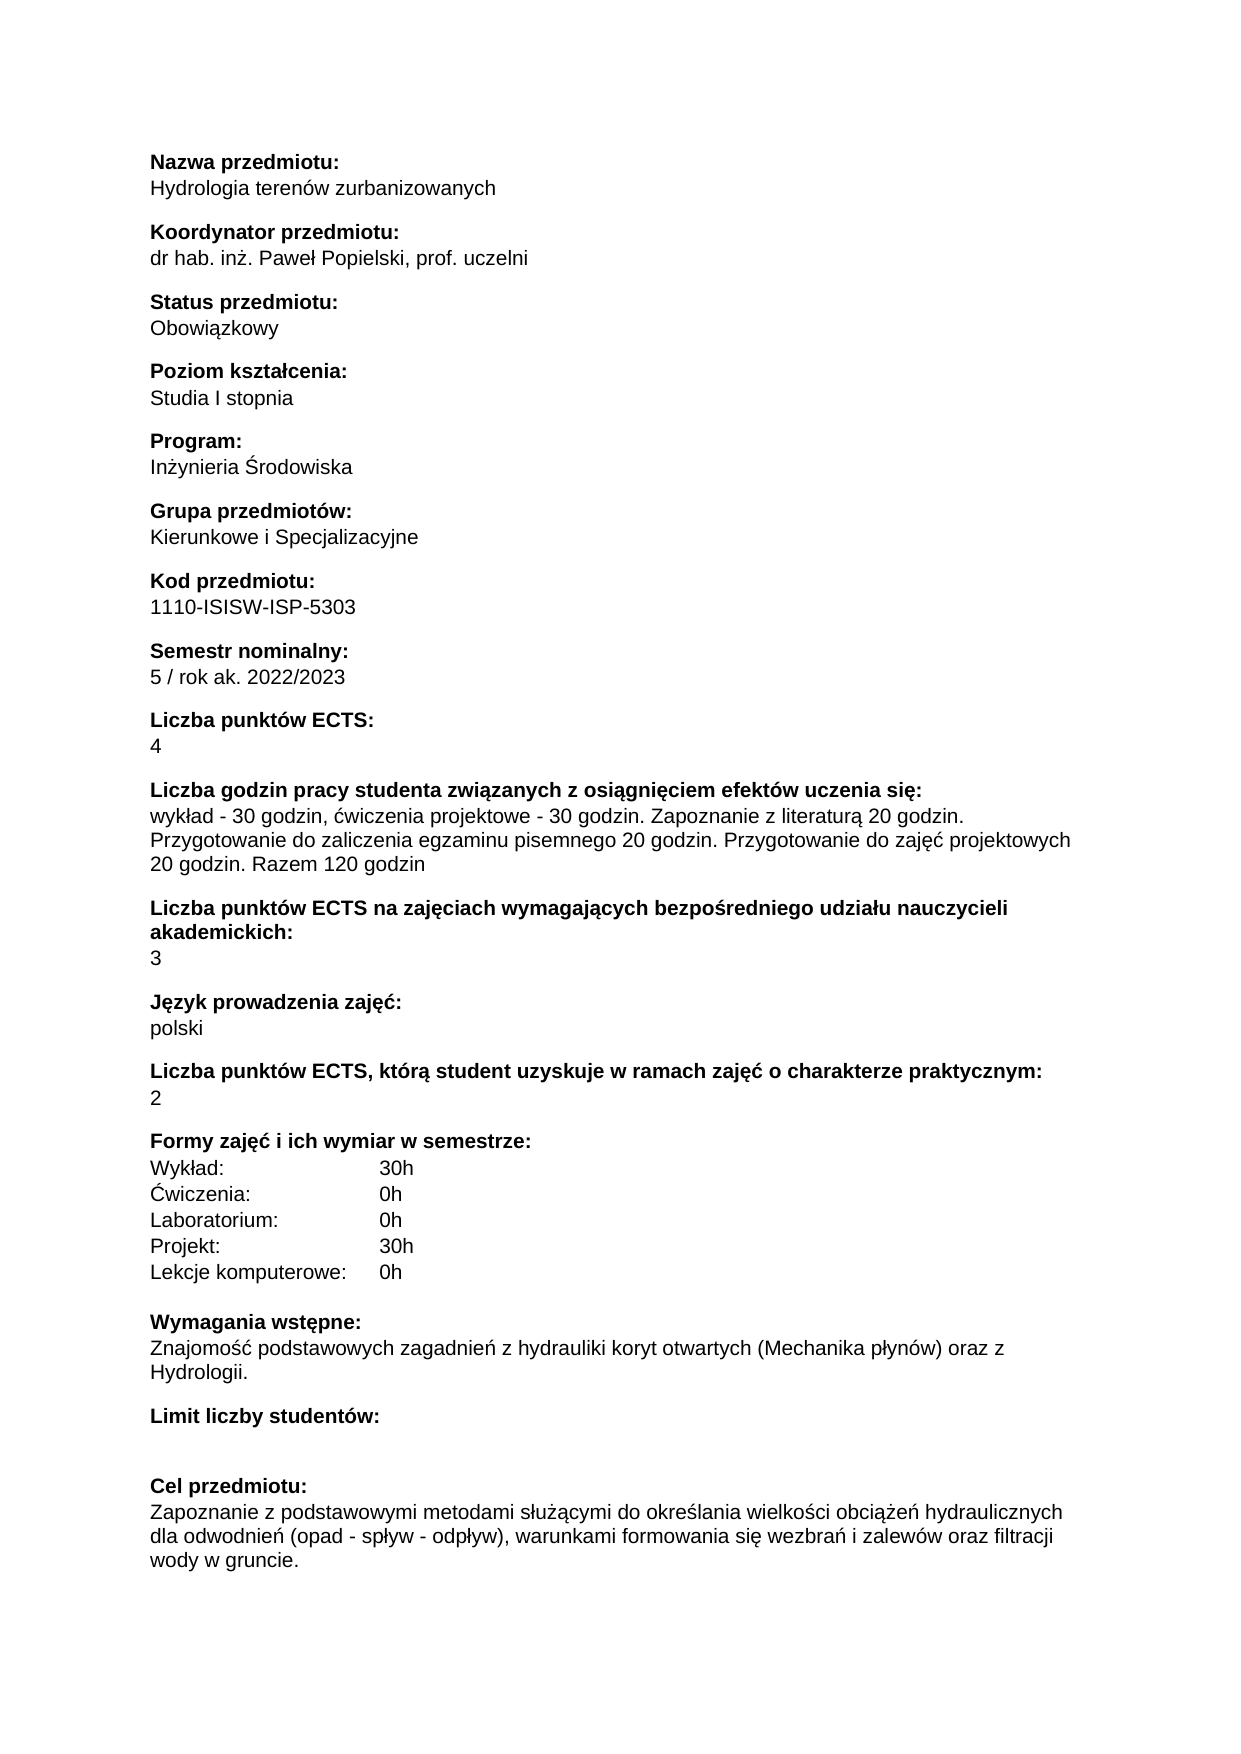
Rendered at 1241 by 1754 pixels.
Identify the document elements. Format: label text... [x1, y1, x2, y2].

text Liczba punktów ECTS, którą student uzyskuje w ramach zajęć o charakterze praktycznym: [150, 1059, 1090, 1083]
text polski [150, 1016, 1090, 1039]
text 5 / rok ak. 2022/2023 [150, 664, 1090, 688]
table_header Wykład: [140, 1156, 367, 1180]
text Znajomość podstawowych zagadnień z hydrauliki koryt otwartych (Mechanika płynów) oraz z Hydrologii. [150, 1336, 1090, 1384]
table_cell 0h [369, 1180, 597, 1206]
text Semestr nominalny: [150, 638, 1090, 662]
text Inżynieria Środowiska [150, 455, 1090, 479]
text Formy zajęć i ich wymiar w semestrze: [150, 1129, 1090, 1153]
text Liczba punktów ECTS: [150, 708, 1090, 732]
table_cell 0h [369, 1258, 597, 1284]
text dr hab. inż. Paweł Popielski, prof. uczelni [150, 246, 1090, 270]
text Liczba punktów ECTS na zajęciach wymagających bezpośredniego udziału nauczycieli akademickich: [150, 896, 1090, 944]
table_cell Lekcje komputerowe: [140, 1260, 367, 1284]
text 1110-ISISW-ISP-5303 [150, 595, 1090, 619]
text Liczba godzin pracy studenta związanych z osiągnięciem efektów uczenia się: [150, 778, 1090, 802]
text Studia I stopnia [150, 385, 1090, 409]
text Obowiązkowy [150, 316, 1090, 339]
text wykład - 30 godzin, ćwiczenia projektowe - 30 godzin. Zapoznanie z literaturą 20 godzin. Przygotowanie do zaliczenia egzaminu pisemnego 20 godzin. Przygotowanie do zajęć projektowych 20 godzin. Razem 120 godzin [150, 804, 1090, 876]
text Status przedmiotu: [150, 289, 1090, 313]
text Koordynator przedmiotu: [150, 220, 1090, 244]
text Program: [150, 429, 1090, 453]
text Limit liczby studentów: [150, 1404, 1090, 1428]
text Język prowadzenia zajęć: [150, 989, 1090, 1013]
table_cell Projekt: [140, 1234, 367, 1258]
table_cell Ćwiczenia: [140, 1182, 367, 1206]
text 2 [150, 1085, 1090, 1109]
table_cell 30h [369, 1232, 597, 1258]
text Poziom kształcenia: [150, 359, 1090, 383]
text Kod przedmiotu: [150, 569, 1090, 593]
text Cel przedmiotu: [150, 1473, 1090, 1497]
table_cell Laboratorium: [140, 1208, 367, 1232]
text Wymagania wstępne: [150, 1310, 1090, 1334]
text 4 [150, 734, 1090, 758]
text Hydrologia terenów zurbanizowanych [150, 176, 1090, 200]
text Grupa przedmiotów: [150, 499, 1090, 523]
text Zapoznanie z podstawowymi metodami służącymi do określania wielkości obciążeń hydraulicznych dla odwodnień (opad - spływ - odpływ), warunkami formowania się wezbrań i zalewów oraz filtracji wody w gruncie. [150, 1499, 1090, 1571]
table_header 30h [369, 1156, 597, 1180]
text Nazwa przedmiotu: [150, 150, 1090, 174]
table_cell 0h [369, 1206, 597, 1232]
text Kierunkowe i Specjalizacyjne [150, 525, 1090, 549]
text 3 [150, 946, 1090, 970]
